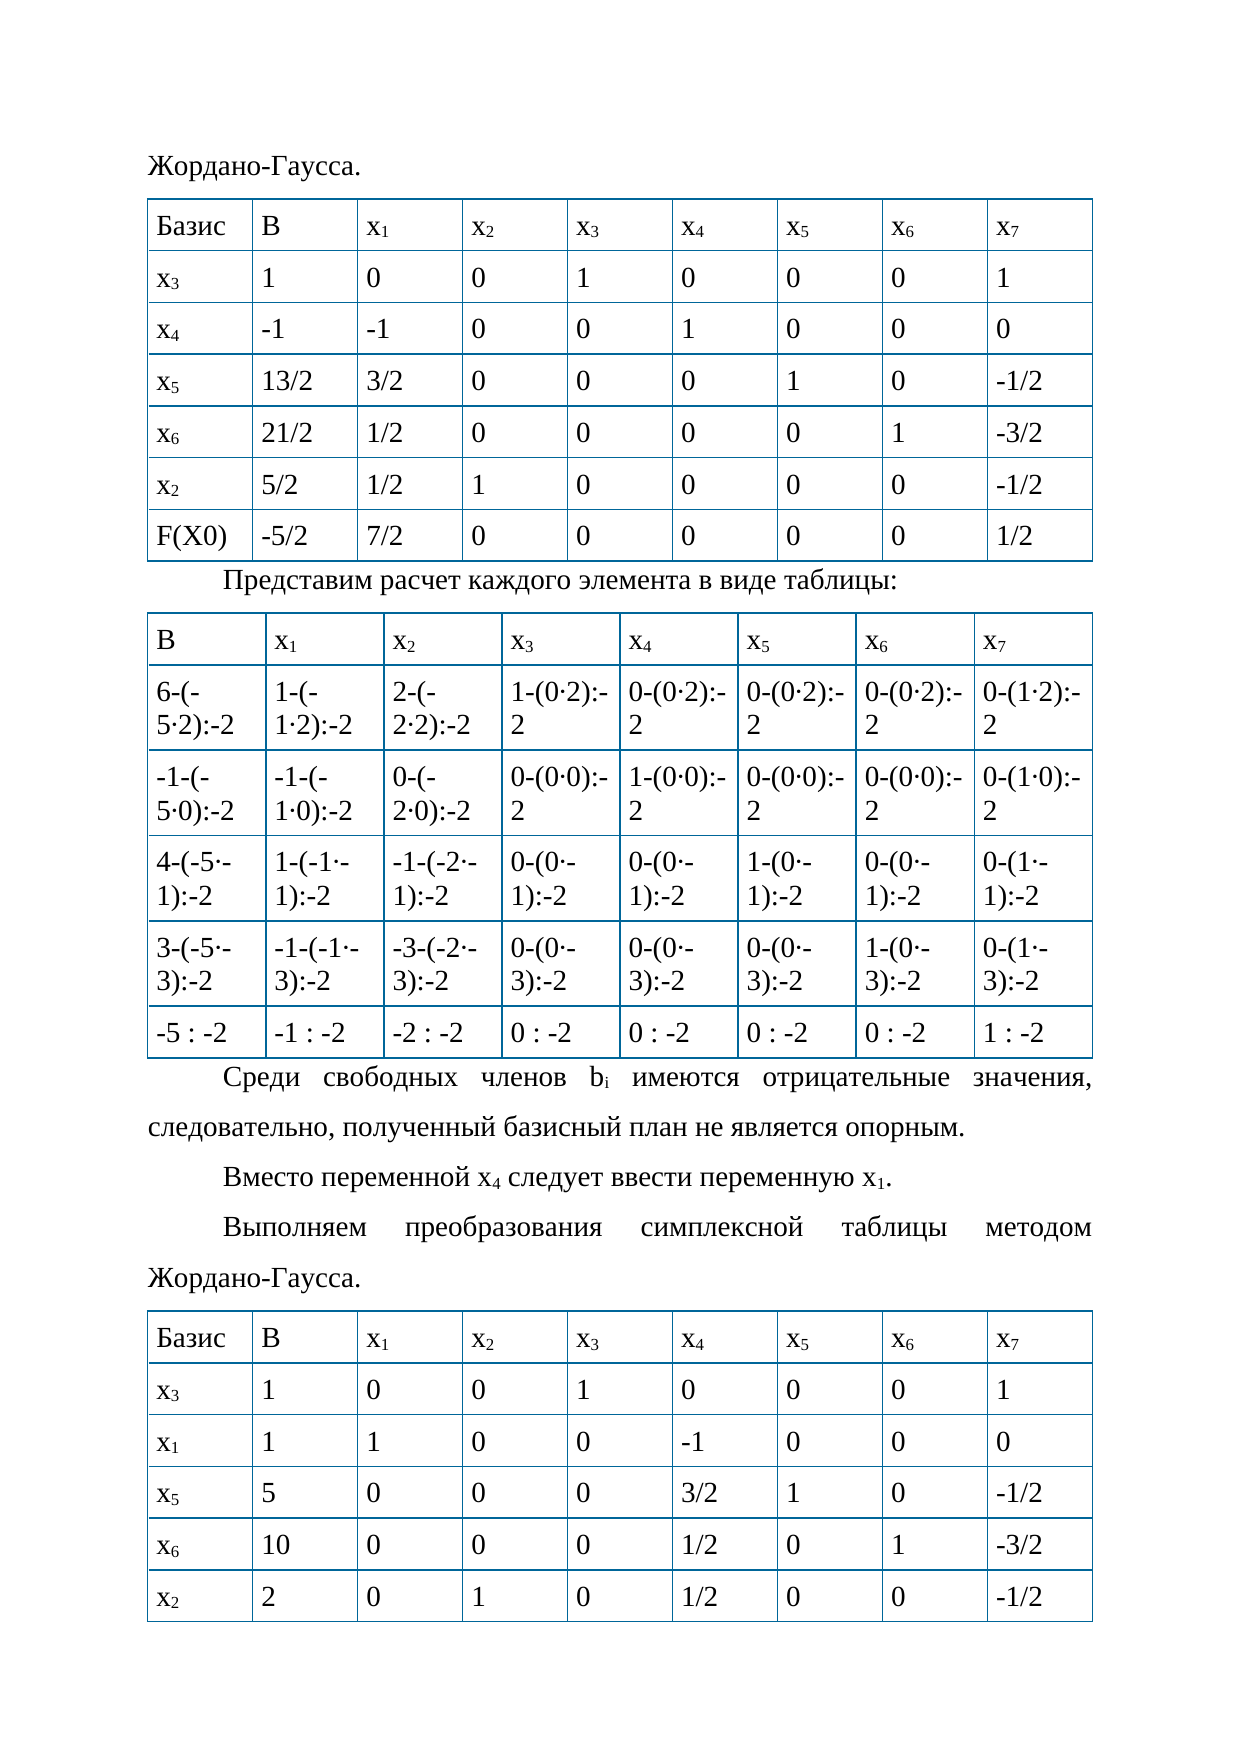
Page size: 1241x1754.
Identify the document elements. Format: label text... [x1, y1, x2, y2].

table_cell 0 : -2 [503, 1007, 619, 1057]
table_cell 0 [568, 458, 672, 509]
table_header x6 [857, 614, 974, 664]
table_cell 0 [673, 355, 777, 405]
table_header x3 [568, 1312, 672, 1362]
text Вместо переменной x4 следует ввести переменную x1. [148, 1159, 1092, 1193]
table_cell 0 [358, 251, 462, 302]
table_header x5 [739, 614, 855, 664]
table_cell 0 [463, 1415, 567, 1466]
table_header x4 [673, 1312, 777, 1362]
table_cell -3/2 [988, 407, 1092, 457]
table_cell 0 [883, 251, 987, 302]
table_cell 0 [568, 510, 672, 560]
table_header x5 [778, 200, 882, 250]
table_cell -1 [253, 303, 357, 353]
table_cell 1 [463, 1571, 567, 1621]
table_cell 2-(-2∙2):-2 [385, 666, 501, 749]
table_cell -2 : -2 [385, 1007, 501, 1057]
table_cell 0 : -2 [857, 1007, 974, 1057]
table_cell 3/2 [673, 1467, 777, 1517]
table_cell 21/2 [253, 407, 357, 457]
table_cell -5 : -2 [148, 1006, 265, 1057]
table_header x2 [385, 614, 501, 664]
table_cell 0 [778, 1364, 882, 1414]
table_cell 0-(1∙0):-2 [975, 751, 1092, 835]
table_cell 0-(0∙2):-2 [621, 666, 737, 749]
text Представим расчет каждого элемента в виде таблицы: [148, 562, 1092, 596]
table_cell 4-(-5∙-1):-2 [148, 836, 265, 920]
table_cell 0 [463, 251, 567, 302]
table_cell 0 [568, 303, 672, 353]
table_cell 5/2 [253, 458, 357, 509]
table_cell 0-(0∙-3):-2 [621, 922, 737, 1005]
table_cell x6 [148, 1518, 252, 1569]
table_cell -1-(-5∙0):-2 [148, 750, 265, 835]
table_header x1 [358, 200, 462, 250]
table_cell 6-(-5∙2):-2 [148, 665, 265, 749]
table_cell 1/2 [673, 1519, 777, 1569]
table_cell 1 [778, 1467, 882, 1517]
table_cell x5 [148, 1467, 252, 1517]
table_header x5 [778, 1312, 882, 1362]
table_cell 0 [673, 407, 777, 457]
table_header x3 [568, 200, 672, 250]
table_cell x3 [148, 1363, 252, 1414]
table_cell 0 [463, 355, 567, 405]
table_cell 0 [568, 1415, 672, 1466]
table_cell x2 [148, 458, 252, 509]
table_cell 0-(0∙-1):-2 [857, 836, 974, 920]
table_cell 0 : -2 [621, 1007, 737, 1057]
table_cell 0 [778, 251, 882, 302]
table_cell 5 [253, 1467, 357, 1517]
table_cell 1 [358, 1415, 462, 1466]
table_cell 1 [463, 458, 567, 509]
table_cell 1 [778, 355, 882, 405]
table_cell 0 [568, 1519, 672, 1569]
table_header x1 [267, 614, 383, 664]
table_header Базис [148, 1312, 252, 1362]
table_cell 1-(0∙0):-2 [621, 751, 737, 835]
table_cell -5/2 [253, 510, 357, 560]
table_cell -1 : -2 [267, 1007, 383, 1057]
table_cell x1 [148, 1415, 252, 1466]
table_cell 0 [883, 1364, 987, 1414]
table_cell 1-(0∙-1):-2 [739, 836, 855, 920]
table_cell 0-(1∙-1):-2 [975, 836, 1092, 920]
table_cell 0-(0∙0):-2 [739, 751, 855, 835]
table_cell 0 [568, 1571, 672, 1621]
table_cell 7/2 [358, 510, 462, 560]
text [148, 148, 1092, 181]
table_cell 1/2 [673, 1571, 777, 1621]
table_cell 0 [358, 1571, 462, 1621]
table_cell 1-(-1∙-1):-2 [267, 836, 383, 920]
table_cell 0 [358, 1467, 462, 1517]
table_cell 0 [673, 458, 777, 509]
table_cell 1-(0∙2):-2 [503, 666, 619, 749]
table_header x2 [463, 1312, 567, 1362]
table_cell 1/2 [358, 458, 462, 509]
table_cell x6 [148, 406, 252, 457]
table_cell 0 [778, 407, 882, 457]
table_cell 0-(0∙-1):-2 [503, 836, 619, 920]
table_cell x5 [148, 354, 252, 405]
table_cell -1 [358, 303, 462, 353]
table_cell -3/2 [988, 1519, 1092, 1569]
table_cell 1/2 [358, 407, 462, 457]
table_cell 0 [883, 510, 987, 560]
table_cell 0 [778, 458, 882, 509]
table_cell 0 [988, 303, 1092, 353]
table_cell 0 [568, 407, 672, 457]
table_cell x2 [148, 1570, 252, 1621]
table_cell 0 [463, 510, 567, 560]
table_cell 0 [463, 1364, 567, 1414]
table_header B [148, 614, 265, 664]
table_cell 3/2 [358, 355, 462, 405]
table_header x7 [988, 1312, 1092, 1362]
table_cell 0-(0∙-3):-2 [739, 922, 855, 1005]
table_cell 1 [568, 1364, 672, 1414]
table_cell 0 [883, 303, 987, 353]
table_cell 0 [883, 1467, 987, 1517]
table_cell 0 [673, 510, 777, 560]
table_header x7 [988, 200, 1092, 250]
table_header x3 [503, 614, 619, 664]
table_cell 0 [568, 355, 672, 405]
table_header x1 [358, 1312, 462, 1362]
table_cell 1-(0∙-3):-2 [857, 922, 974, 1005]
table_cell 1 [253, 1364, 357, 1414]
table_header x6 [883, 200, 987, 250]
table_cell -1-(-1∙-3):-2 [267, 922, 383, 1005]
table_cell 1 [883, 1519, 987, 1569]
table_header x2 [463, 200, 567, 250]
table_cell 1-(-1∙2):-2 [267, 666, 383, 749]
table_cell 0 : -2 [739, 1007, 855, 1057]
table_cell 0 [883, 1415, 987, 1466]
table_cell 1 [568, 251, 672, 302]
table_cell 1 [988, 1364, 1092, 1414]
table_cell 0 [673, 251, 777, 302]
table_cell 0 [988, 1415, 1092, 1466]
table_cell 0 [778, 1415, 882, 1466]
table_cell 10 [253, 1519, 357, 1569]
table_header B [253, 200, 357, 250]
table_header x4 [673, 200, 777, 250]
table_cell 1 : -2 [975, 1007, 1092, 1057]
table_cell 1 [883, 407, 987, 457]
table_cell 0-(0∙0):-2 [503, 751, 619, 835]
table_cell 0 [778, 303, 882, 353]
table_cell 1 [673, 303, 777, 353]
table_cell 0-(1∙-3):-2 [975, 922, 1092, 1005]
table_header Базис [148, 200, 252, 250]
table_header B [253, 1312, 357, 1362]
table_cell 0-(0∙-1):-2 [621, 836, 737, 920]
table_cell 0 [463, 303, 567, 353]
table_cell 0-(1∙2):-2 [975, 666, 1092, 749]
table_cell 13/2 [253, 355, 357, 405]
table_header x6 [883, 1312, 987, 1362]
table_cell 0 [883, 1571, 987, 1621]
table_cell 0 [568, 1467, 672, 1517]
table_cell 0 [778, 1519, 882, 1569]
table_header x7 [975, 614, 1092, 664]
table_cell -1/2 [988, 458, 1092, 509]
table_cell 0 [463, 407, 567, 457]
table_cell -1 [673, 1415, 777, 1466]
table_cell -3-(-2∙-3):-2 [385, 922, 501, 1005]
table_header x4 [621, 614, 737, 664]
table_cell F(X0) [148, 510, 252, 560]
table_cell 1 [253, 251, 357, 302]
table_cell 0-(0∙-3):-2 [503, 922, 619, 1005]
table_cell x4 [148, 303, 252, 353]
table_cell 2 [253, 1571, 357, 1621]
text Выполняем преобразования симплексной таблицы методом Жордано-Гаусса. [148, 1209, 1092, 1293]
table_cell 3-(-5∙-3):-2 [148, 921, 265, 1005]
table_cell 0 [778, 510, 882, 560]
text Среди свободных членов bi имеются отрицательные значения, следовательно, полученный базисный план не является опорным. [148, 1059, 1092, 1142]
table_cell 0 [883, 458, 987, 509]
table_cell x3 [148, 251, 252, 302]
table_cell 1/2 [988, 510, 1092, 560]
table_cell 1 [253, 1415, 357, 1466]
table_cell -1-(-1∙0):-2 [267, 751, 383, 835]
table_cell 1 [988, 251, 1092, 302]
table_cell 0 [673, 1364, 777, 1414]
table_cell 0 [358, 1519, 462, 1569]
table_cell 0-(0∙0):-2 [857, 751, 974, 835]
table_cell 0 [883, 355, 987, 405]
table_cell -1-(-2∙-1):-2 [385, 836, 501, 920]
table_cell 0 [463, 1519, 567, 1569]
table_cell 0 [463, 1467, 567, 1517]
table_cell 0 [778, 1571, 882, 1621]
table_cell 0-(0∙2):-2 [739, 666, 855, 749]
table_cell 0-(-2∙0):-2 [385, 751, 501, 835]
table_cell -1/2 [988, 355, 1092, 405]
table_cell 0 [358, 1364, 462, 1414]
table_cell -1/2 [988, 1571, 1092, 1621]
table_cell -1/2 [988, 1467, 1092, 1517]
table_cell 0-(0∙2):-2 [857, 666, 974, 749]
